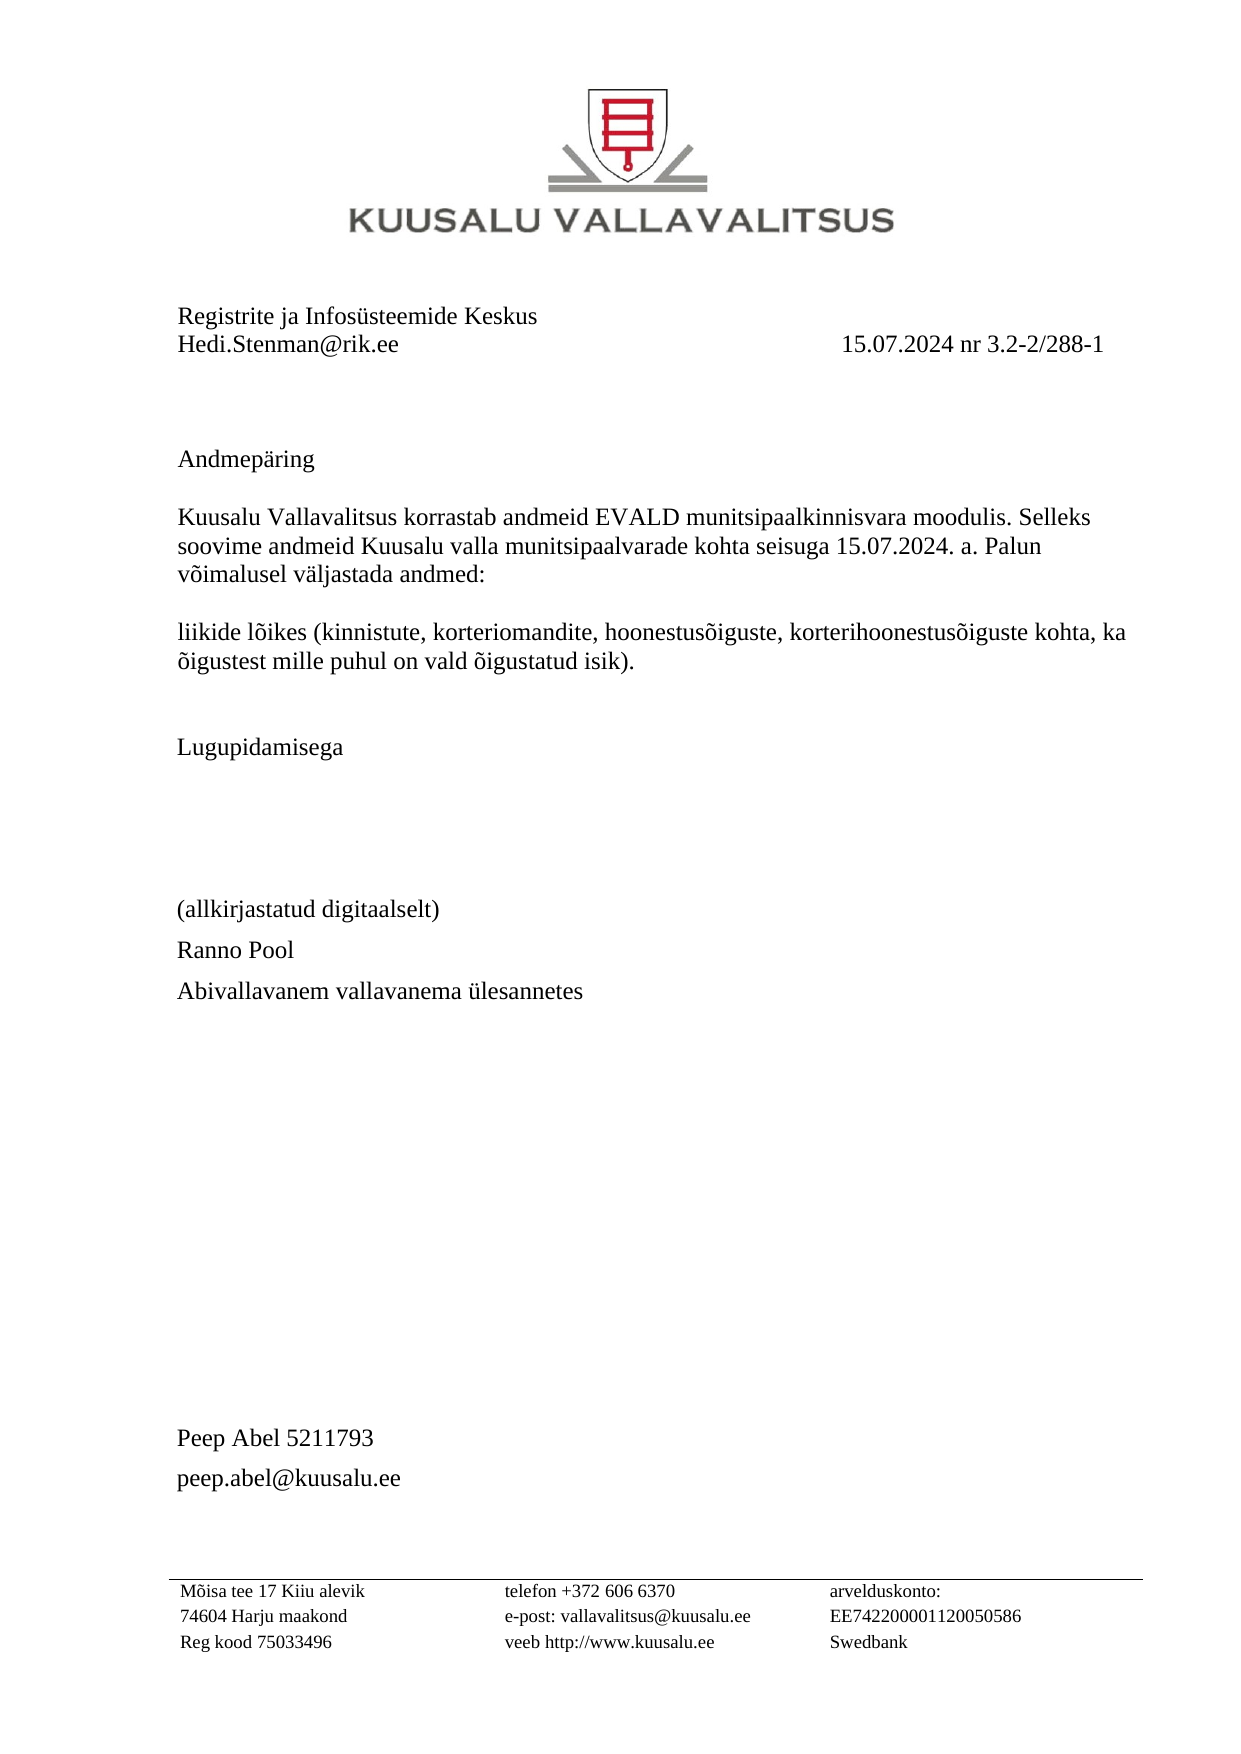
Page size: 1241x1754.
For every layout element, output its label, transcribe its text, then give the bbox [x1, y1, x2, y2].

text Ranno Pool [177, 935, 1152, 964]
text Lugupidamisega [177, 732, 1152, 761]
text liikide lõikes (kinnistute, korteriomandite, hoonestusõiguste, korterihoonestusõiguste kohta, ka õigustest mille puhul on vald õigustatud isik). [177, 617, 1152, 674]
picture [298, 70, 942, 245]
text Andmepäring [177, 444, 1152, 473]
text Hedi.Stenman@rik.ee 15.07.2024 nr 3.2-2/288-1 [177, 329, 1152, 358]
text Peep Abel 5211793 [177, 1423, 1152, 1451]
text Registrite ja Infosüsteemide Keskus [177, 301, 1152, 329]
text Kuusalu Vallavalitsus korrastab andmeid EVALD munitsipaalkinnisvara moodulis. Selleks soovime andmeid Kuusalu valla munitsipaalvarade kohta seisuga 15.07.2024. a. Palun võimalusel väljastada andmed: [177, 502, 1152, 588]
text Abivallavanem vallavanema ülesannetes [177, 976, 1152, 1004]
text (allkirjastatud digitaalselt) [177, 894, 1152, 923]
text peep.abel@kuusalu.ee [177, 1463, 1152, 1492]
